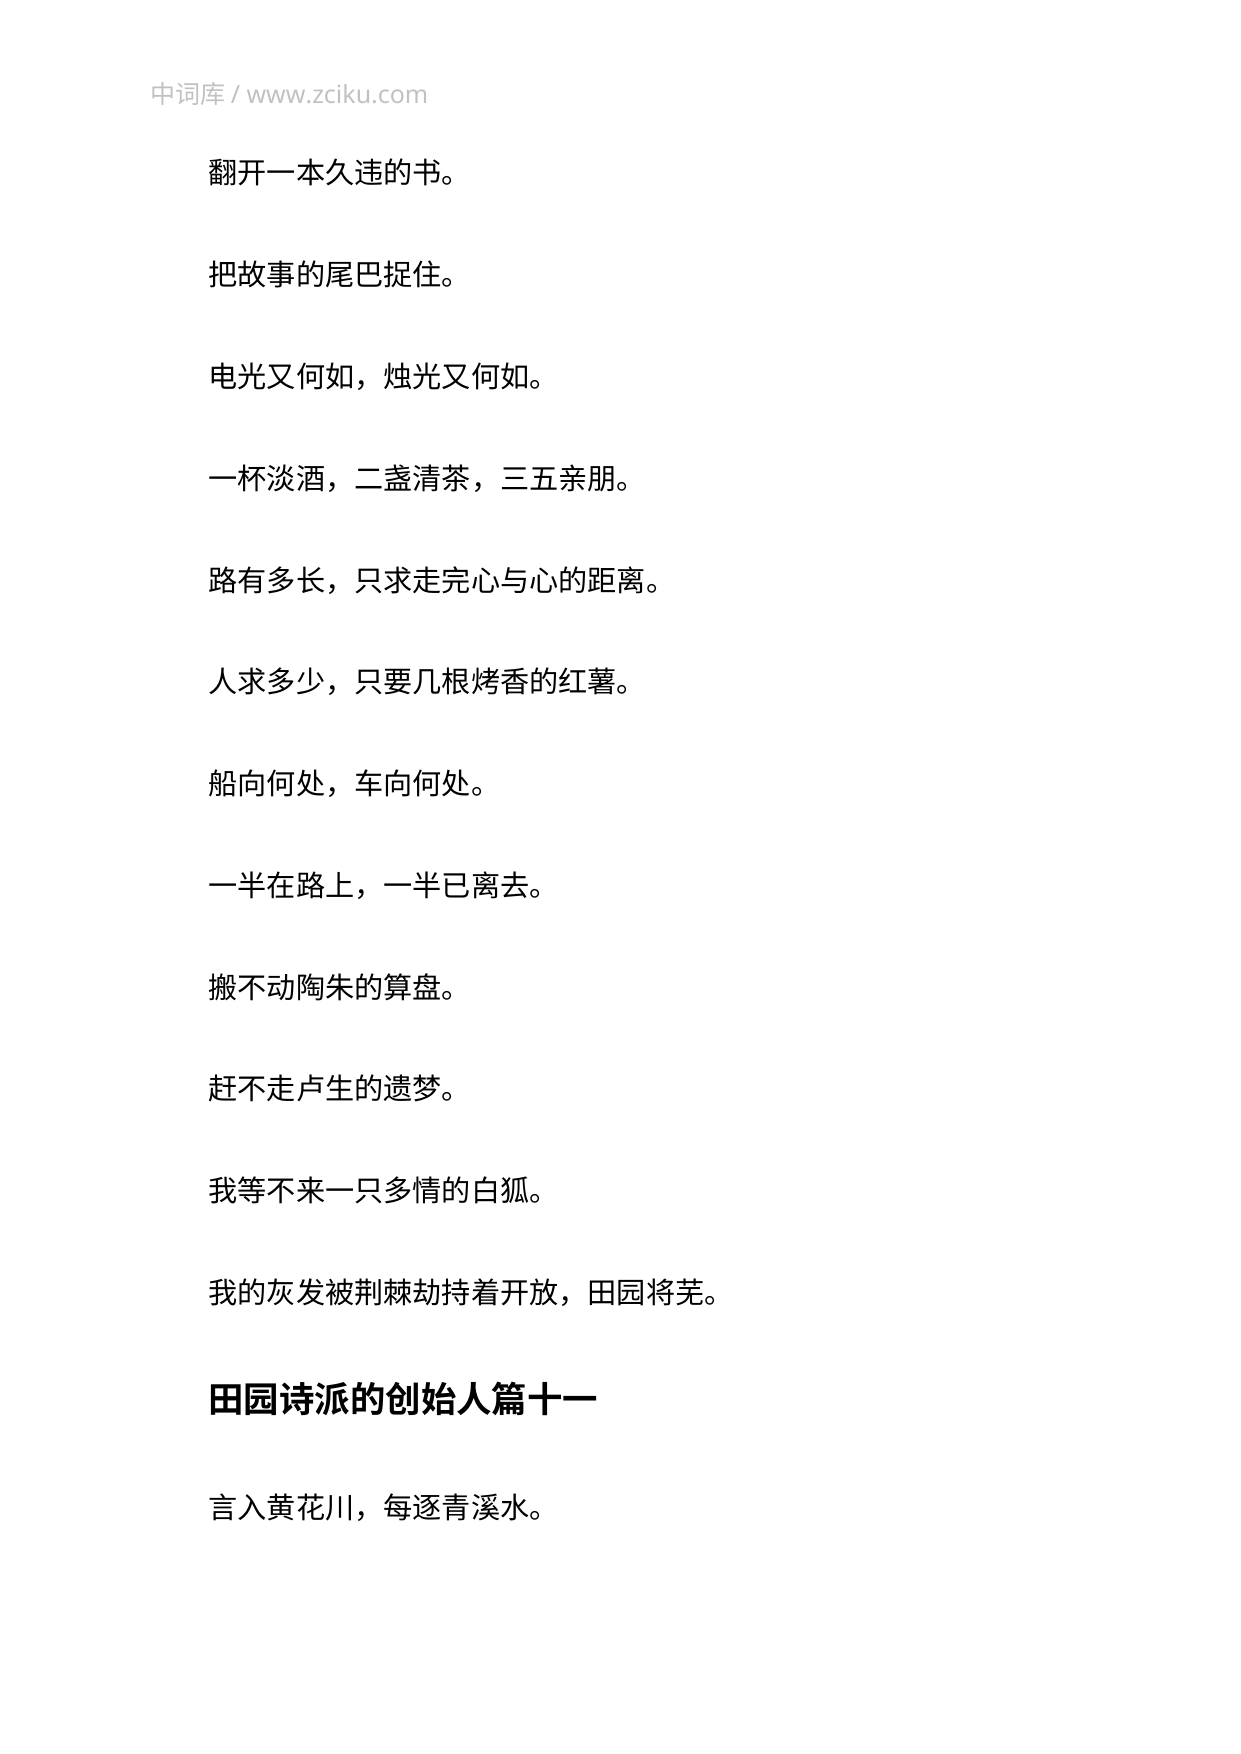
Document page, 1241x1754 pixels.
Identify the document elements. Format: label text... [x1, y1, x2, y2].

text 人求多少，只要几根烤香的红薯。 [150, 659, 1090, 701]
text 电光又何如，烛光又何如。 [150, 353, 1090, 396]
text 一半在路上，一半已离去。 [150, 862, 1090, 905]
text 路有多长，只求走完心与心的距离。 [150, 557, 1090, 599]
text 搬不动陶朱的算盘。 [150, 964, 1090, 1006]
text 翻开一本久违的书。 [150, 150, 1090, 192]
text 我等不来一只多情的白狐。 [150, 1168, 1090, 1210]
text 田园诗派的创始人篇十一 [150, 1371, 1090, 1422]
text 赶不走卢生的遗梦。 [150, 1066, 1090, 1108]
text 言入黄花川，每逐青溪水。 [150, 1485, 1090, 1527]
text 把故事的尾巴捉住。 [150, 252, 1090, 294]
text 船向何处，车向何处。 [150, 761, 1090, 803]
text 一杯淡酒，二盏清茶，三五亲朋。 [150, 455, 1090, 498]
text 我的灰发被荆棘劫持着开放，田园将芜。 [150, 1269, 1090, 1312]
